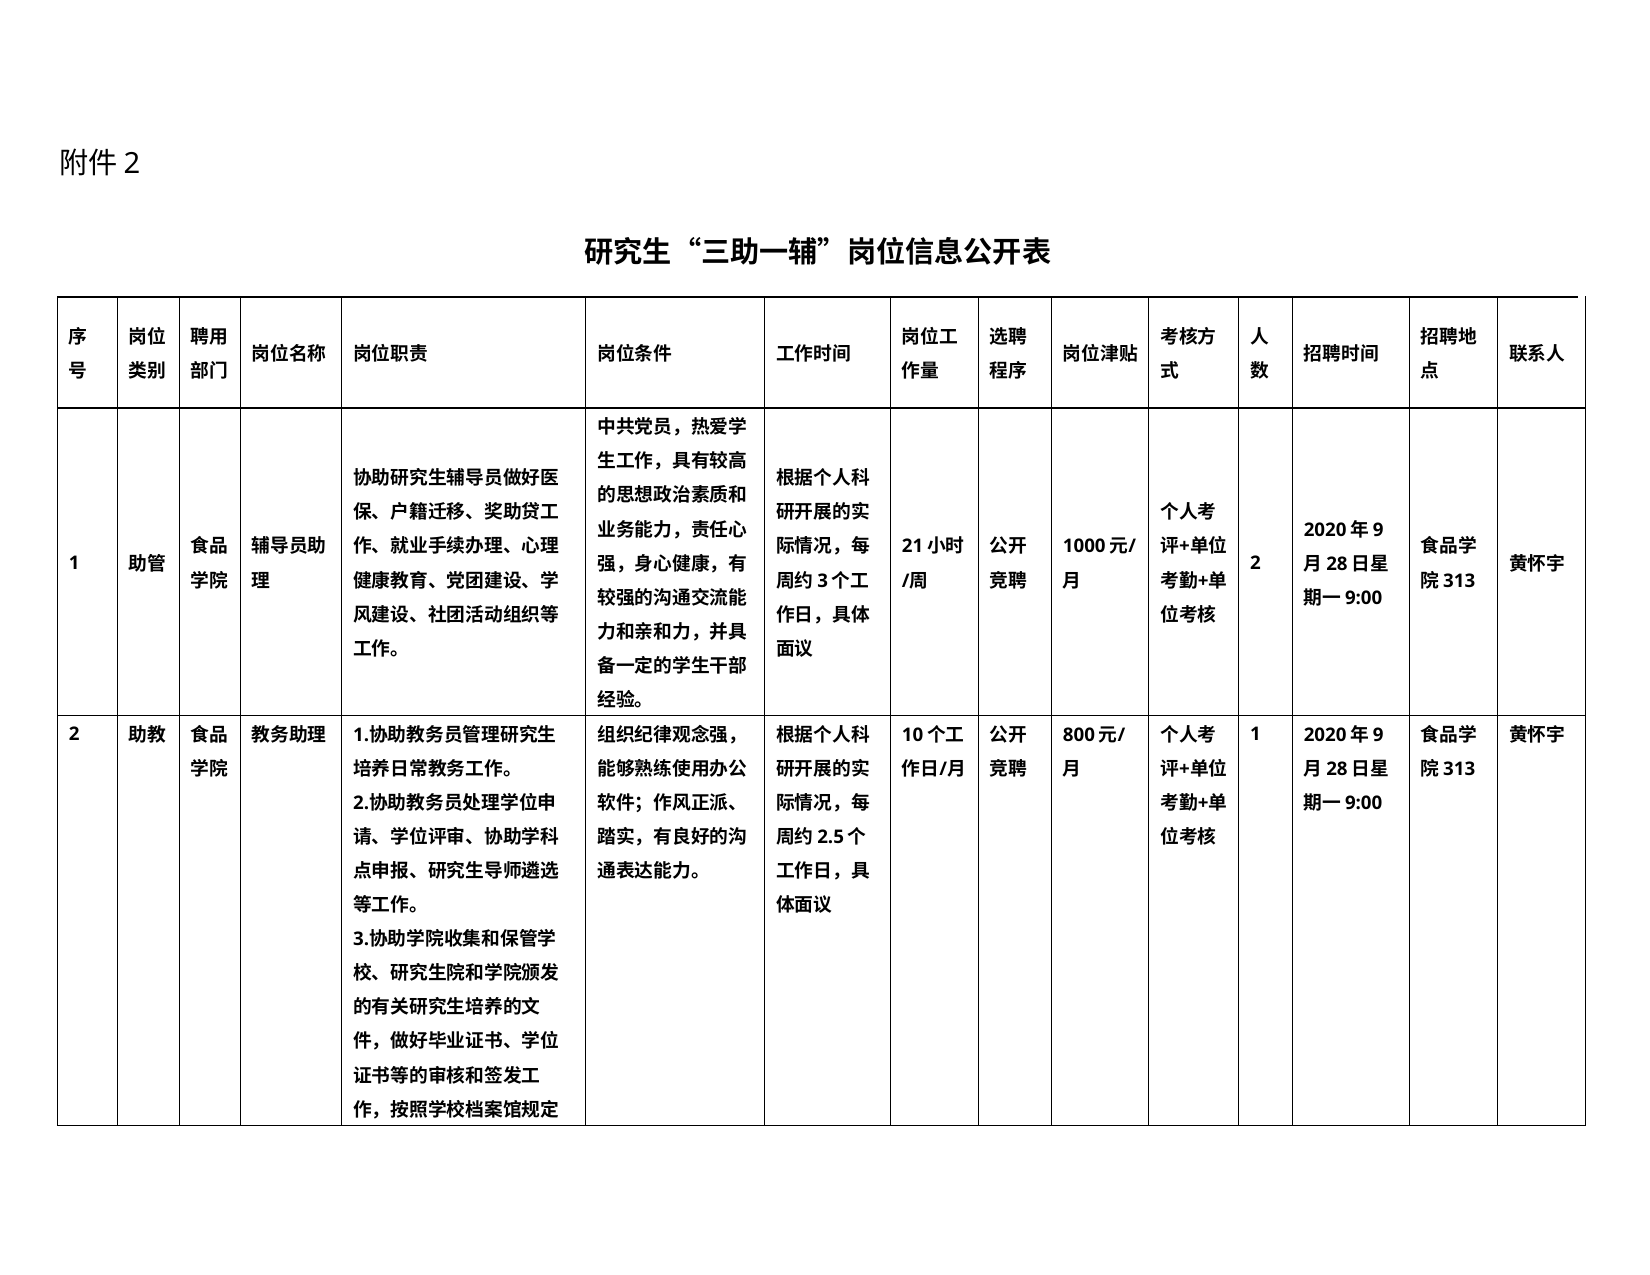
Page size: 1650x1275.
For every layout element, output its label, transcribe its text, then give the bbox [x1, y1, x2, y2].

table_cell 1000元/月 [1052, 409, 1148, 715]
table_cell 个人考评+单位考勤+单位考核 [1149, 409, 1238, 715]
table_cell 800元/月 [1052, 716, 1148, 1125]
table_cell 考核方式 [1149, 298, 1238, 407]
table_cell 聘用部门 [180, 298, 240, 407]
table_cell 21小时/周 [891, 409, 978, 715]
table_cell 公开竞聘 [979, 716, 1051, 1125]
table_cell 食品学院 [180, 409, 240, 715]
table_cell 1 [1239, 716, 1292, 1125]
table_cell 招聘地点 [1410, 298, 1497, 407]
table_cell 根据个人科研开展的实际情况，每周约3个工作日，具体面议 [765, 409, 890, 715]
table_cell 1 [58, 409, 117, 715]
table_cell 10个工作日/月 [891, 716, 978, 1125]
table_cell 序号 [58, 298, 117, 407]
text 附件2 [59, 127, 1591, 195]
table_cell 助教 [118, 716, 179, 1125]
table_cell 岗位名称 [241, 298, 341, 407]
table_cell 中共党员，热爱学生工作，具有较高的思想政治素质和业务能力，责任心强，身心健康，有较强的沟通交流能力和亲和力，并具备一定的学生干部经验。 [586, 409, 764, 715]
table_cell 助管 [118, 409, 179, 715]
table_cell 招聘时间 [1293, 298, 1409, 407]
table_cell 黄怀宇 [1498, 716, 1585, 1125]
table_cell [586, 716, 764, 1125]
table_cell 2020年9月28日星期一9:00 [1293, 716, 1409, 1125]
table_cell 辅导员助理 [241, 409, 341, 715]
table_cell 2020年9月28日星期一9:00 [1293, 409, 1409, 715]
table_cell 教务助理 [241, 716, 341, 1125]
table_cell 岗位工作量 [891, 298, 978, 407]
table_cell 人数 [1239, 298, 1292, 407]
table_cell 岗位津贴 [1052, 298, 1148, 407]
table_cell 个人考评+单位考勤+单位考核 [1149, 716, 1238, 1125]
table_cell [342, 716, 585, 1125]
table_cell 协助研究生辅导员做好医保、户籍迁移、奖助贷工作、就业手续办理、心理健康教育、党团建设、学风建设、社团活动组织等工作。 [342, 409, 585, 715]
table_cell 联系人 [1498, 296, 1585, 407]
table_cell 公开竞聘 [979, 409, 1051, 715]
table_cell 2 [1239, 409, 1292, 715]
table_cell 食品学院313 [1410, 409, 1497, 715]
table_cell 岗位职责 [342, 298, 585, 407]
table_cell 选聘程序 [979, 298, 1051, 407]
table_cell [765, 716, 890, 1125]
table_cell 工作时间 [765, 298, 890, 407]
table_cell 食品学院 [180, 716, 240, 1125]
table_cell 黄怀宇 [1498, 409, 1585, 715]
table_cell 食品学院313 [1410, 716, 1497, 1125]
table_cell 2 [58, 716, 117, 1125]
table_header 研究生“三助一辅”岗位信息公开表 [58, 216, 1578, 296]
table_cell 岗位条件 [586, 298, 764, 407]
table_cell 岗位类别 [118, 298, 179, 407]
